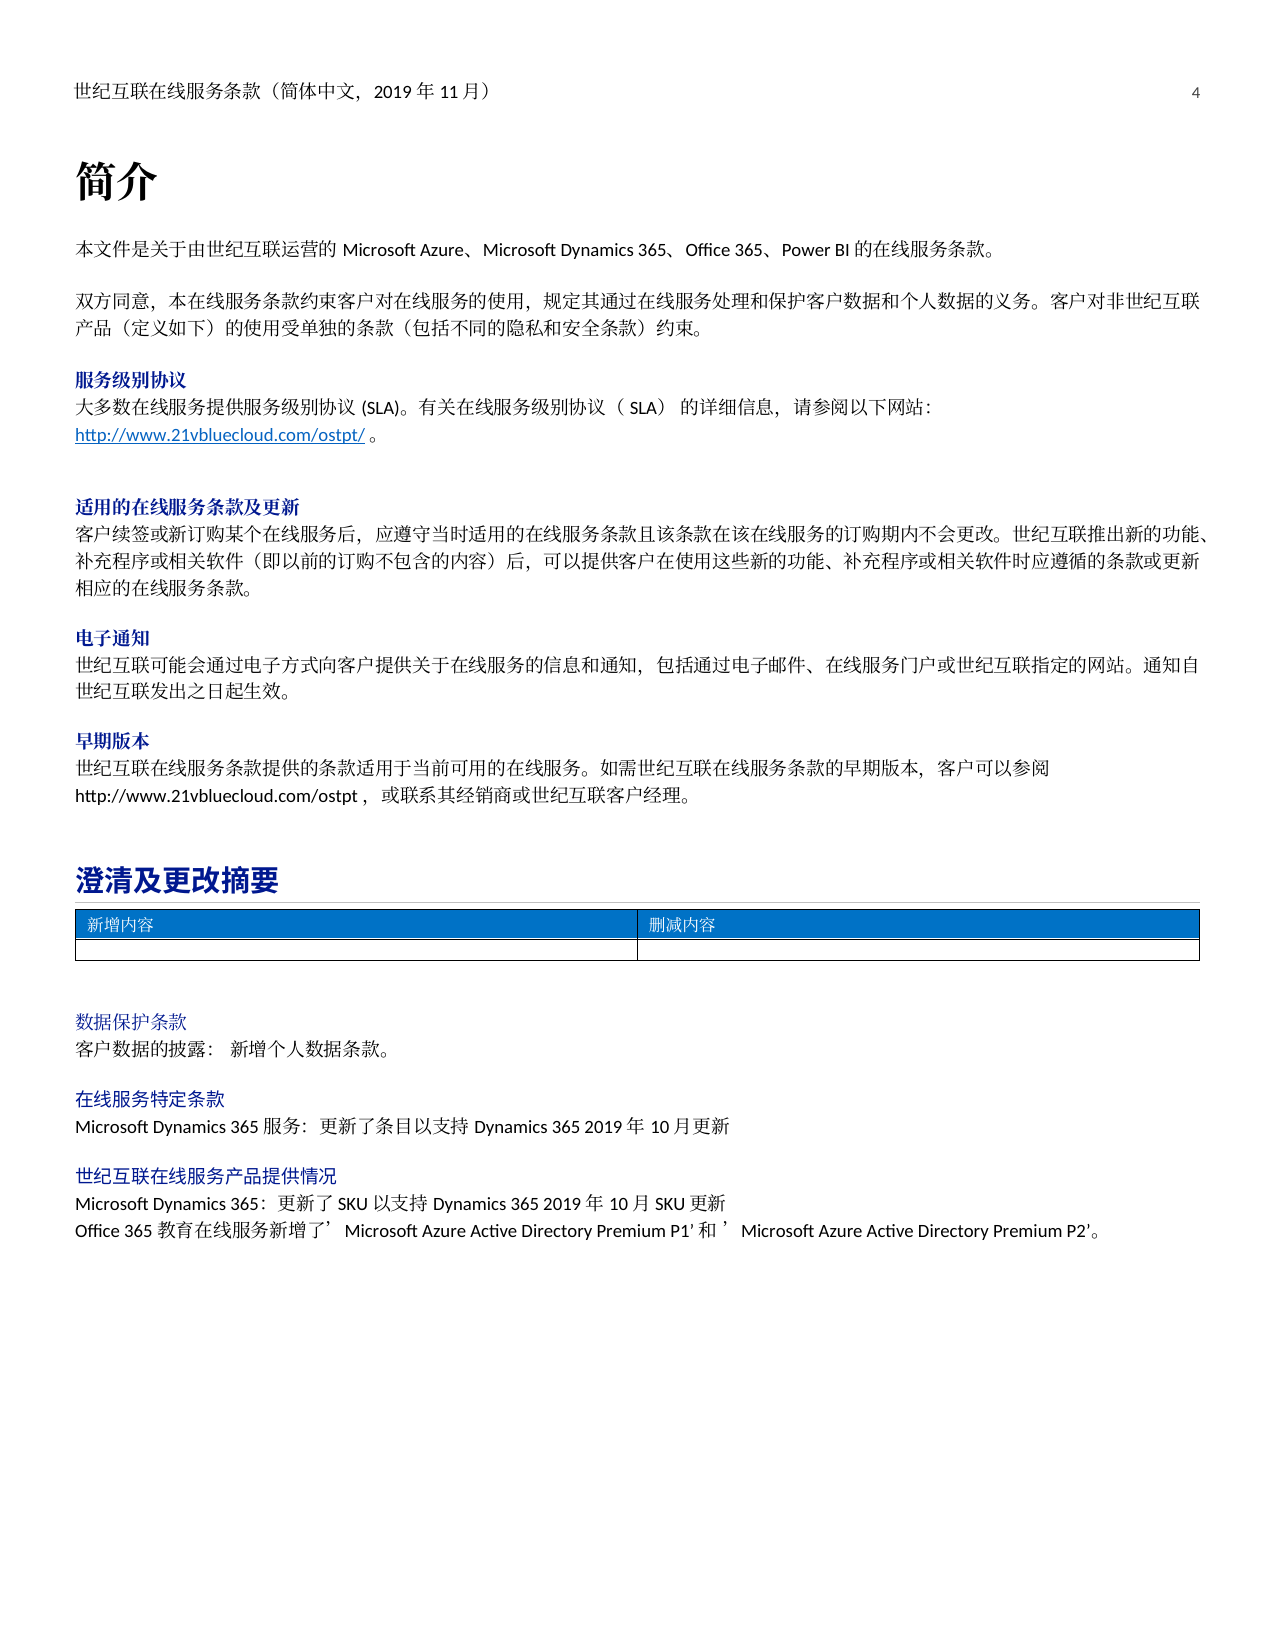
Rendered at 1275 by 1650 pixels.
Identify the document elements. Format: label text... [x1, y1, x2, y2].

list 大多数在线服务提供服务级别协议 (SLA)。有关在线服务级别协议（ SLA） 的详细信息，请参阅以下网站： [75, 393, 1200, 420]
subtitle 澄清及更改摘要 [75, 860, 1200, 902]
list 客户续签或新订购某个在线服务后，应遵守当时适用的在线服务条款且该条款在该在线服务的订购期内不会更改。世纪互联推出新的功能、补充程序或相关软件（即以前的订购不包含的内容）后，可以提供客户在使用这些新的功能、补充程序或相关软件时应遵循的条款或更新相应的在线服务条款。 [75, 519, 1200, 601]
subtitle 早期版本 [75, 727, 1200, 754]
table_header 删减内容 [638, 910, 1199, 938]
list http://www.21vbluecloud.com/ostpt/ 。 [75, 420, 1200, 447]
subtitle 数据保护条款 [75, 1008, 1200, 1035]
text Microsoft Dynamics 365 服务：更新了条目以支持 Dynamics 365 2019 年 10 月更新 [75, 1112, 1200, 1139]
subtitle 电子通知 [75, 623, 1200, 650]
table_cell [76, 940, 637, 960]
subtitle 服务级别协议 [75, 366, 1200, 393]
list 客户数据的披露： 新增个人数据条款。 [75, 1035, 1200, 1062]
list Office 365 教育在线服务新增了’Microsoft Azure Active Directory Premium P1’ 和 ’Microsoft Azure Active Directory Premium P2’。 [75, 1216, 1200, 1243]
list 双方同意，本在线服务条款约束客户对在线服务的使用，规定其通过在线服务处理和保护客户数据和个人数据的义务。客户对非世纪互联产品（定义如下）的使用受单独的条款（包括不同的隐私和安全条款）约束。 [75, 287, 1200, 341]
subtitle 在线服务特定条款 [75, 1085, 1200, 1112]
table_header 新增内容 [76, 910, 637, 938]
table_cell [638, 940, 1199, 960]
list Microsoft Dynamics 365：更新了SKU以支持 Dynamics 365 2019 年 10 月SKU更新 [75, 1189, 1200, 1216]
subtitle 简介 [75, 150, 1200, 210]
list 世纪互联可能会通过电子方式向客户提供关于在线服务的信息和通知，包括通过电子邮件、在线服务门户或世纪互联指定的网站。通知自世纪互联发出之日起生效。 [75, 650, 1200, 704]
subtitle 世纪互联在线服务产品提供情况 [75, 1162, 1200, 1189]
list 本文件是关于由世纪互联运营的 Microsoft Azure、Microsoft Dynamics 365、Office 365、Power BI 的在线服务条款。 [75, 235, 1200, 262]
list 世纪互联在线服务条款提供的条款适用于当前可用的在线服务。如需世纪互联在线服务条款的早期版本，客户可以参阅 http://www.21vbluecloud.com/ostpt ，或联系其经销商或世纪互联客户经理。 [75, 754, 1200, 808]
subtitle 适用的在线服务条款及更新 [75, 493, 1200, 519]
